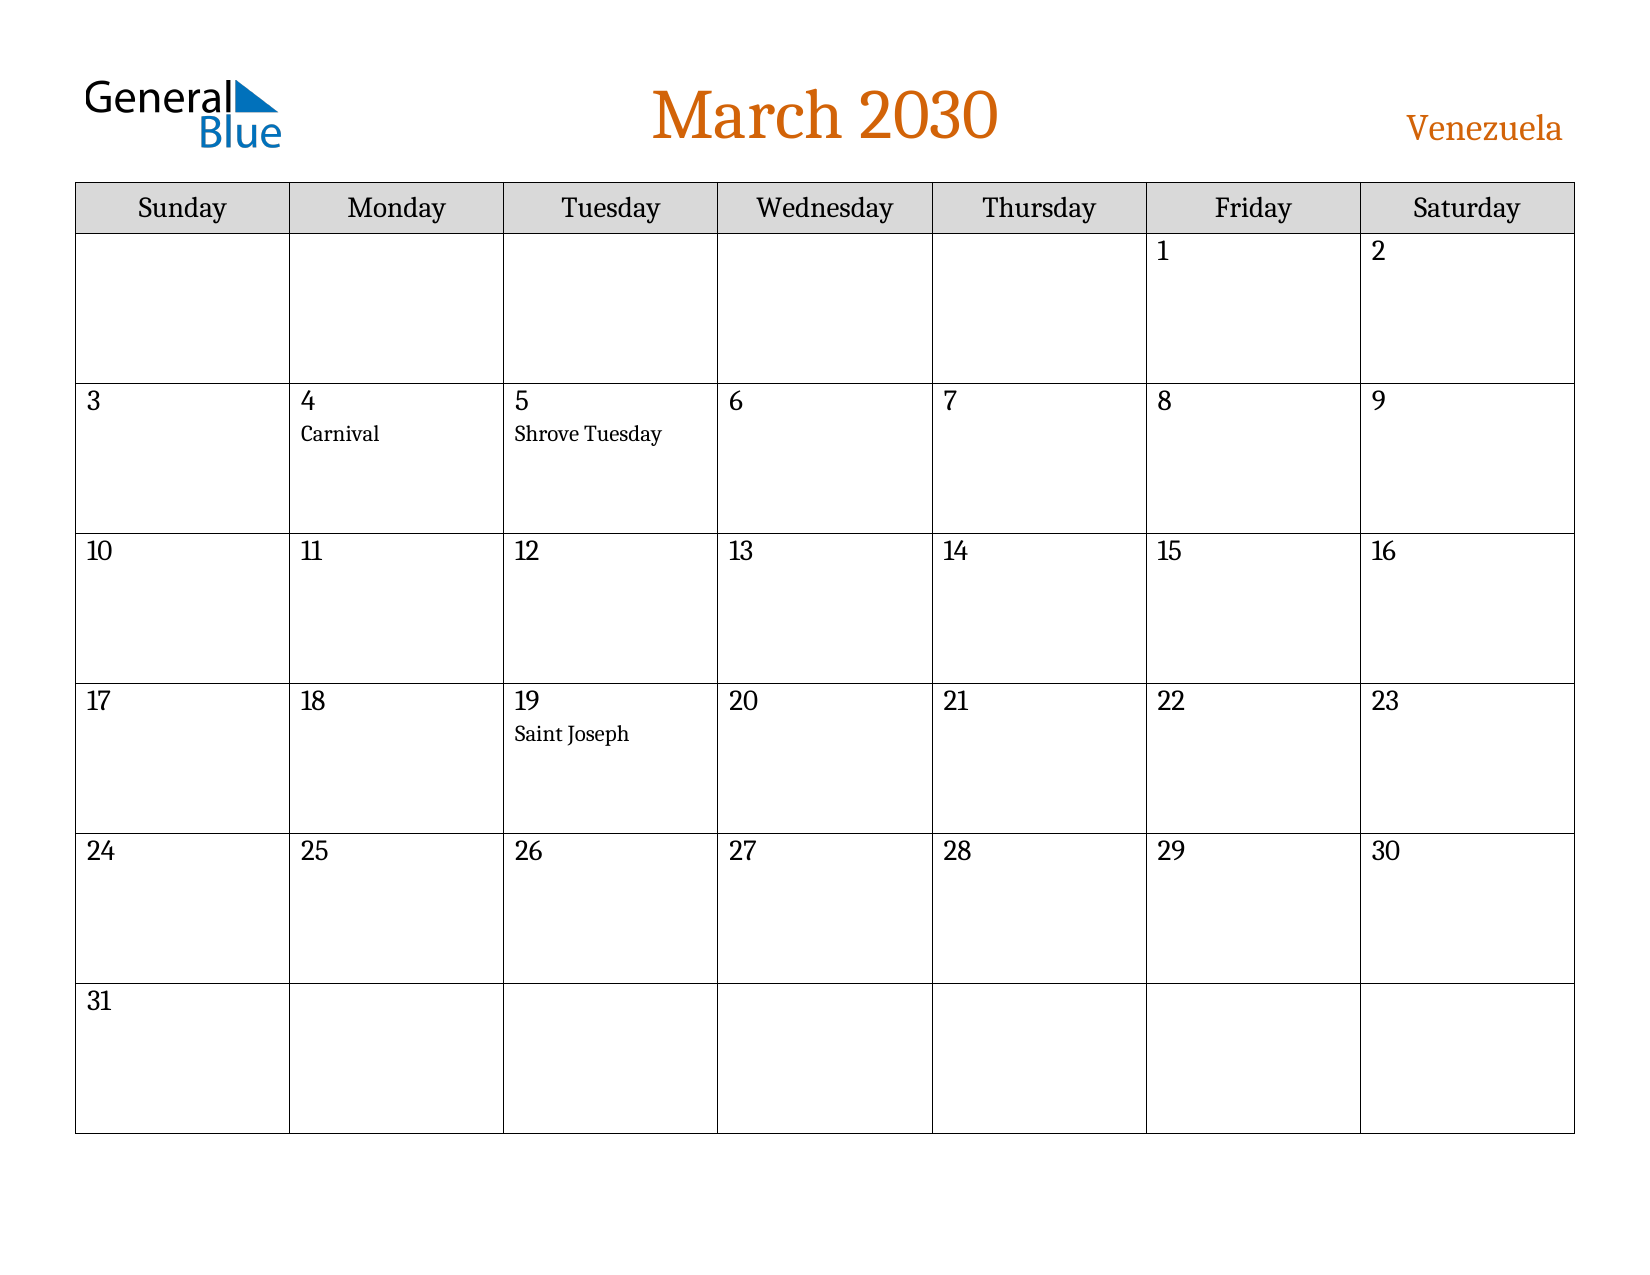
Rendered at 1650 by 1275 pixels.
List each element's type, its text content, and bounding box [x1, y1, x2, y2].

table_cell 10 [76, 534, 289, 570]
table_cell [290, 234, 503, 270]
table_cell 14 [933, 534, 1146, 570]
table_cell [76, 1020, 289, 1133]
table_cell Monday [290, 183, 503, 233]
table_cell [718, 720, 932, 833]
table_cell 28 [933, 834, 1146, 870]
table_cell [933, 420, 1146, 533]
table_cell 25 [290, 834, 503, 870]
table_cell [718, 420, 932, 533]
table_cell [718, 1020, 932, 1133]
table_cell 3 [76, 384, 289, 420]
table_cell 23 [1361, 684, 1574, 720]
table_cell 19 [504, 684, 717, 720]
table_cell [718, 570, 932, 683]
table_cell 16 [1361, 534, 1574, 570]
table_cell [1361, 270, 1574, 383]
table_cell 29 [1147, 834, 1360, 870]
table_cell 18 [290, 684, 503, 720]
table_cell 15 [1147, 534, 1360, 570]
table_cell 6 [718, 384, 932, 420]
table_cell 17 [76, 684, 289, 720]
picture [86, 80, 281, 148]
table_cell [76, 570, 289, 683]
table_cell [76, 870, 289, 983]
table_cell [76, 720, 289, 833]
table_cell 30 [1361, 834, 1574, 870]
table_cell [504, 984, 717, 1020]
table_cell [1147, 870, 1360, 983]
table_cell 31 [76, 984, 289, 1020]
table_cell Shrove Tuesday [504, 420, 717, 533]
table_cell 13 [718, 534, 932, 570]
table_cell [933, 1020, 1146, 1133]
table_cell Saint Joseph [504, 720, 717, 833]
table_cell [290, 720, 503, 833]
table_cell [718, 984, 932, 1020]
table_cell [290, 270, 503, 383]
table_cell [933, 234, 1146, 270]
table_cell [933, 270, 1146, 383]
table_cell [76, 270, 289, 383]
table_cell Carnival [290, 420, 503, 533]
table_cell 8 [1147, 384, 1360, 420]
table_cell 27 [718, 834, 932, 870]
table_cell [76, 234, 289, 270]
table_cell Tuesday [504, 183, 717, 233]
table_cell 12 [504, 534, 717, 570]
table_cell 26 [504, 834, 717, 870]
table_cell [504, 870, 717, 983]
table_cell [290, 984, 503, 1020]
table_cell 24 [76, 834, 289, 870]
table_cell [290, 870, 503, 983]
table_cell 22 [1147, 684, 1360, 720]
table_cell 5 [504, 384, 717, 420]
table_header [76, 75, 503, 182]
table_cell 9 [1361, 384, 1574, 420]
table_cell [933, 720, 1146, 833]
table_cell 21 [933, 684, 1146, 720]
table_cell [718, 270, 932, 383]
table_cell [1147, 720, 1360, 833]
table_cell Sunday [76, 183, 289, 233]
table_cell Wednesday [718, 183, 932, 233]
table_header Venezuela [1146, 75, 1574, 182]
table_cell [1147, 270, 1360, 383]
table_cell [1361, 984, 1574, 1020]
table_cell [1147, 570, 1360, 683]
table_cell 4 [290, 384, 503, 420]
table_cell [1147, 1020, 1360, 1133]
table_cell [504, 570, 717, 683]
table_cell [718, 870, 932, 983]
table_header March 2030 [504, 75, 1146, 182]
table_cell [504, 234, 717, 270]
table_cell 20 [718, 684, 932, 720]
table_cell [933, 870, 1146, 983]
table_cell [718, 234, 932, 270]
table_cell [290, 1020, 503, 1133]
table_cell [1147, 420, 1360, 533]
table_cell [1147, 984, 1360, 1020]
table_cell [1361, 420, 1574, 533]
table_cell Thursday [933, 183, 1146, 233]
table_cell [1361, 720, 1574, 833]
table_cell [76, 420, 289, 533]
table_cell [504, 270, 717, 383]
table_cell 11 [290, 534, 503, 570]
table_cell 1 [1147, 234, 1360, 270]
table_cell Friday [1147, 183, 1360, 233]
table_cell [933, 984, 1146, 1020]
table_cell [504, 1020, 717, 1133]
table_cell Saturday [1361, 183, 1574, 233]
table_cell [290, 570, 503, 683]
table_cell [1361, 1020, 1574, 1133]
table_cell [1361, 870, 1574, 983]
table_cell [1361, 570, 1574, 683]
table_cell [933, 570, 1146, 683]
table_cell 2 [1361, 234, 1574, 270]
table_cell 7 [933, 384, 1146, 420]
